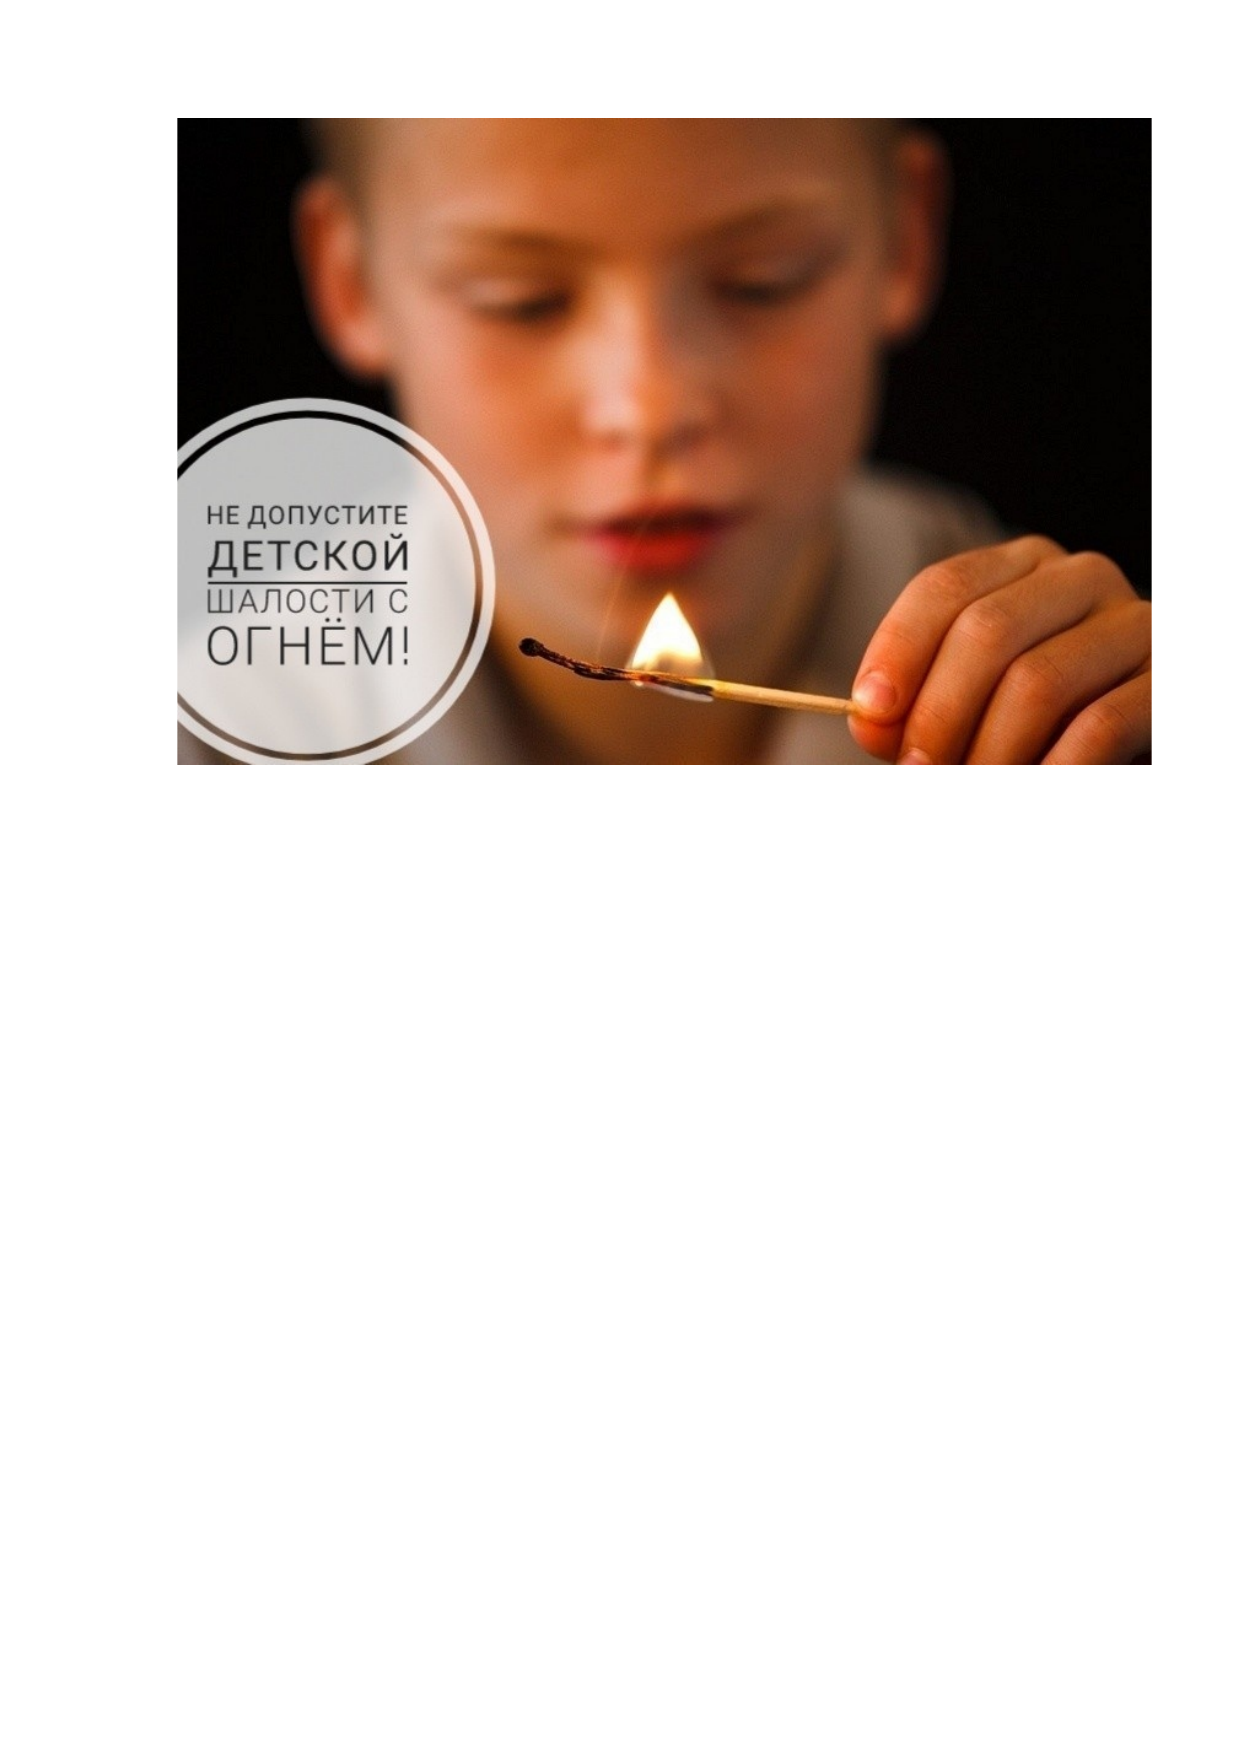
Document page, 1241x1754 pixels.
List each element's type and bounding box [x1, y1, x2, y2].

picture [177, 118, 1152, 765]
